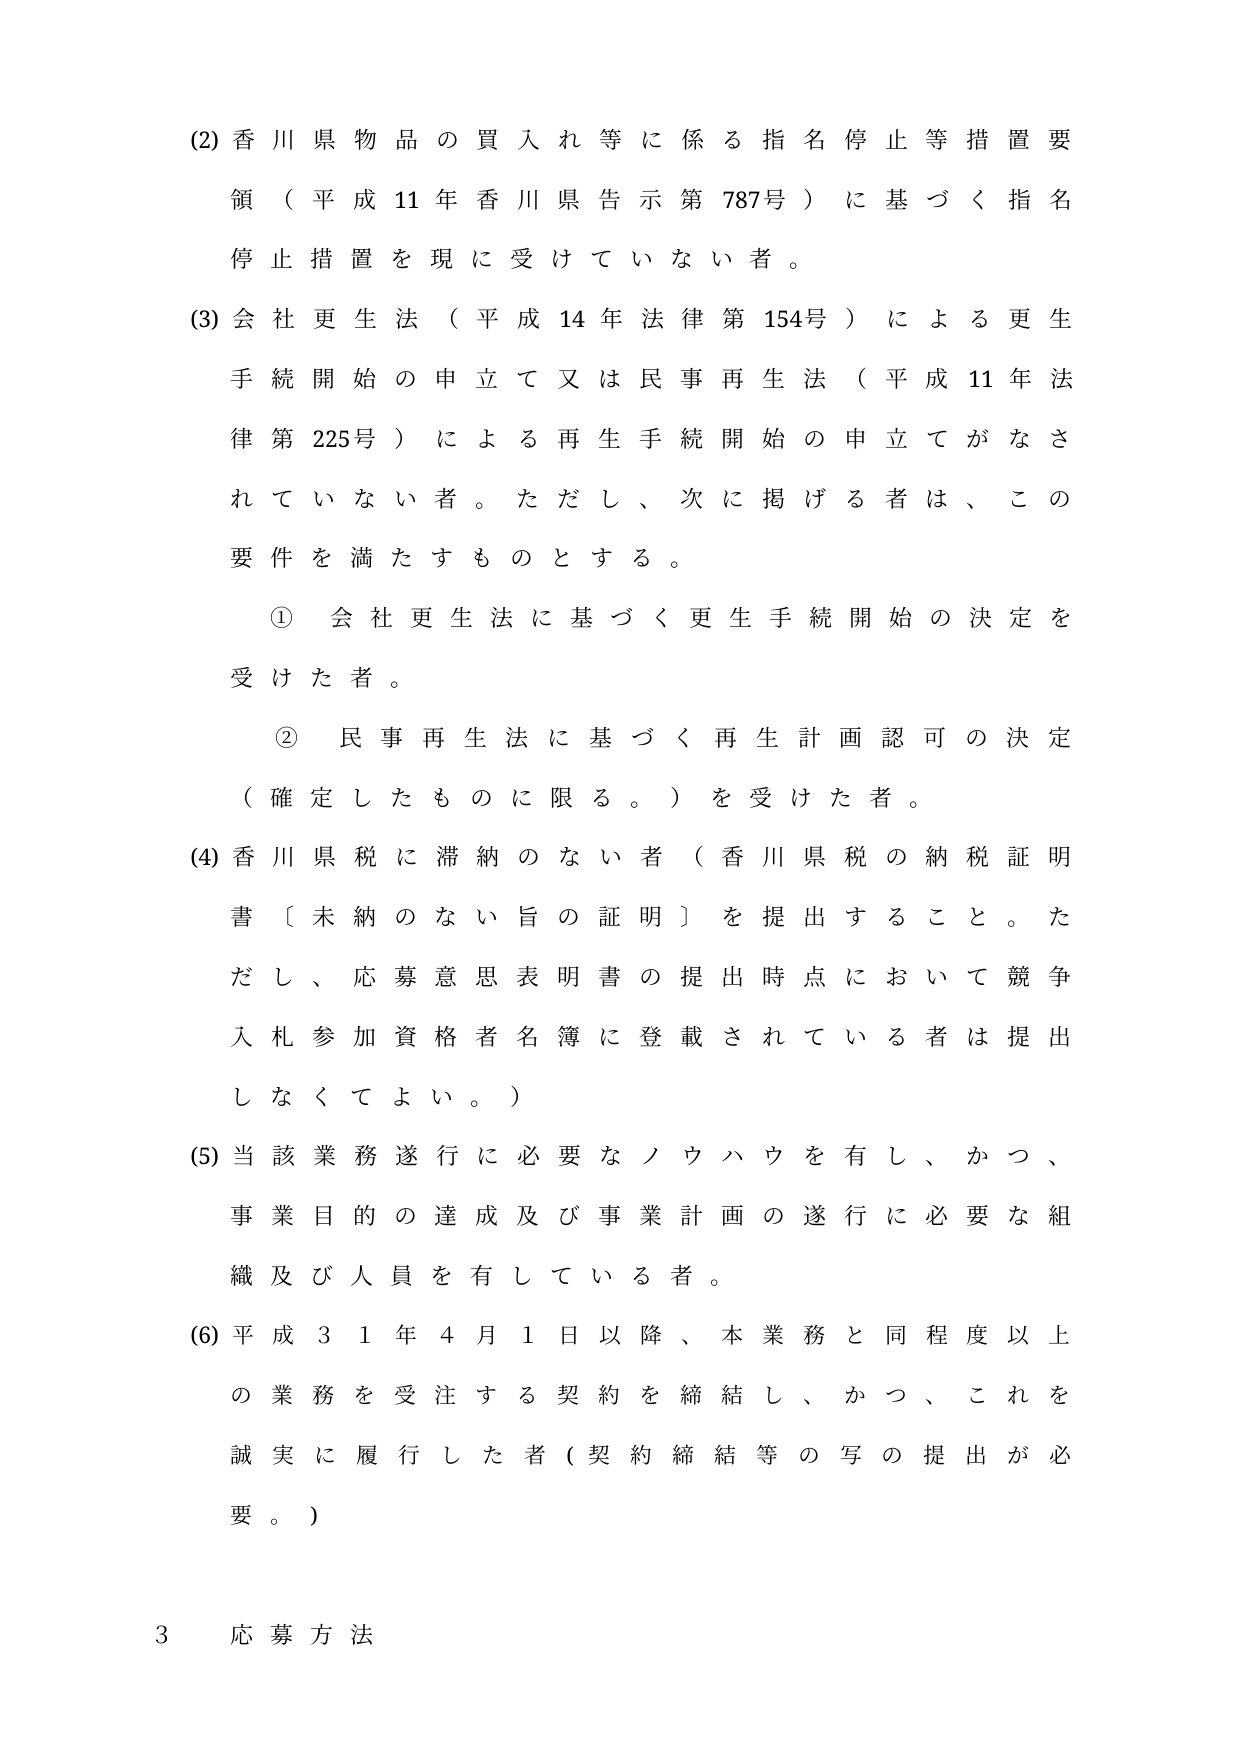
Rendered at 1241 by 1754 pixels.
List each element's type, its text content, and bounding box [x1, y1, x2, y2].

text (4) 香川県税に滞納のない者（香川県税の納税証明書〔未納のない旨の証明〕を提出すること。ただし、応募意思表明書の提出時点において競争入札参加資格者名簿に登載されている者は提出しなくてよい。） [171, 826, 1090, 1125]
text ② 民事再生法に基づく再生計画認可の決定（確定したものに限る。）を受けた者。 [150, 706, 1090, 826]
text ① 会社更生法に基づく更生手続開始の決定を受けた者。 [150, 587, 1090, 706]
text (5) 当該業務遂行に必要なノウハウを有し、かつ、事業目的の達成及び事業計画の遂行に必要な組織及び人員を有している者。 [175, 1125, 1090, 1304]
text (6) 平成３１年４月１日以降、本業務と同程度以上の業務を受注する契約を締結し、かつ、これを誠実に履行した者(契約締結等の写の提出が必要。) [175, 1304, 1090, 1543]
text (2) 香川県物品の買入れ等に係る指名停止等措置要領（平成11年香川県告示第787号）に基づく指名停止措置を現に受けていない者。 [171, 108, 1090, 288]
text ３ 応募方法 [150, 1603, 1090, 1663]
text (3) 会社更生法（平成14年法律第154号）による更生手続開始の申立て又は民事再生法（平成11年法律第225号）による再生手続開始の申立てがなされていない者。ただし、次に掲げる者は、この要件を満たすものとする。 [171, 288, 1090, 587]
